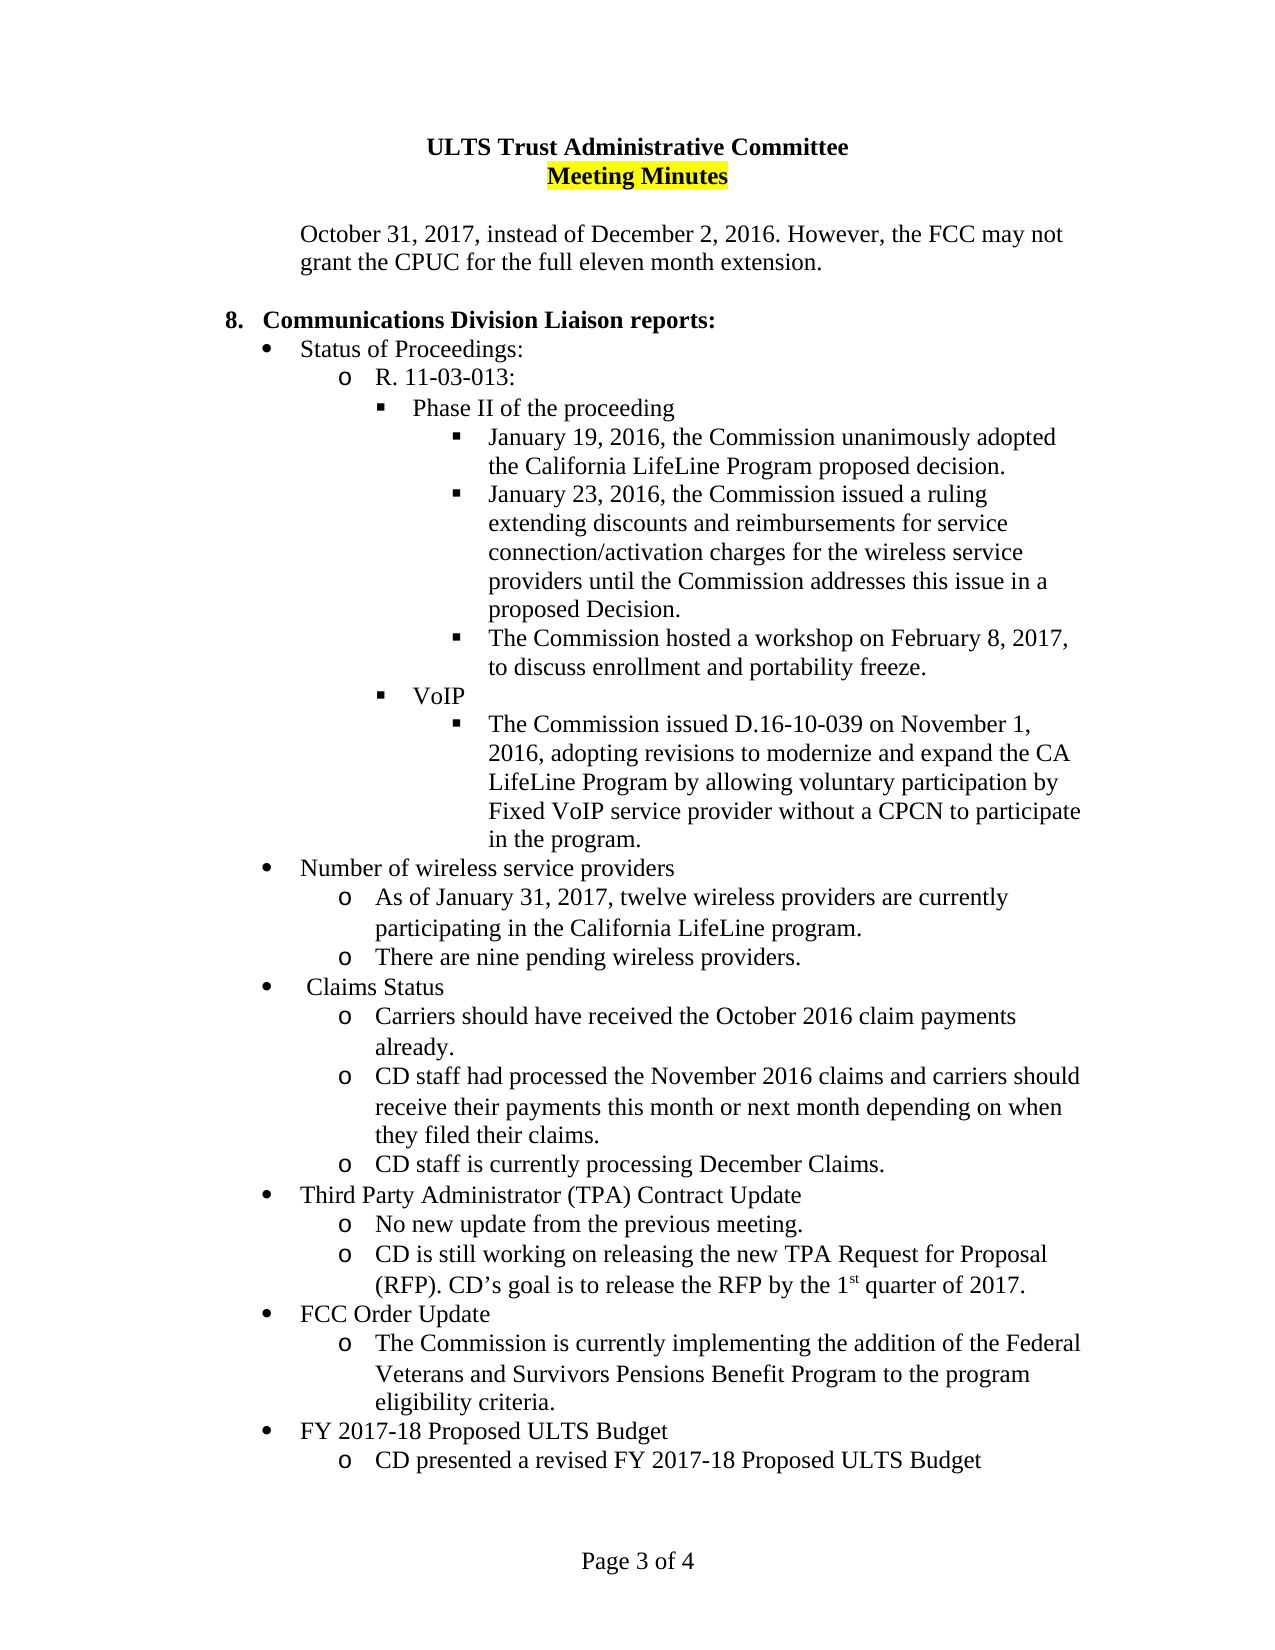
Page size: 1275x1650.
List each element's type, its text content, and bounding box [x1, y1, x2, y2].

list FCC Order Update [262, 1299, 1087, 1328]
list Third Party Administrator (TPA) Contract Update [262, 1180, 1087, 1209]
list CD is still working on releasing the new TPA Request for Proposal (RFP). CD’s goal is to release the RFP by the 1st quarter of 2017. [337, 1239, 1087, 1299]
list The Commission is currently implementing the addition of the Federal Veterans and Survivors Pensions Benefit Program to the program eligibility criteria. [337, 1328, 1087, 1416]
list Communications Division Liaison reports: [225, 305, 1087, 334]
list VoIP [375, 681, 1087, 709]
list Claims Status [262, 972, 1087, 1001]
list The Commission hosted a workshop on February 8, 2017, to discuss enrollment and portability freeze. [451, 623, 1087, 681]
list Status of Proceedings: [262, 334, 1087, 362]
list CD staff is currently processing December Claims. [337, 1149, 1087, 1180]
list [262, 219, 1087, 276]
list CD staff had processed the November 2016 claims and carriers should receive their payments this month or next month depending on when they filed their claims. [337, 1061, 1087, 1149]
list Number of wireless service providers [262, 853, 1087, 882]
list January 23, 2016, the Commission issued a ruling extending discounts and reimbursements for service connection/activation charges for the wireless service providers until the Commission addresses this issue in a proposed Decision. [451, 479, 1087, 623]
list CD presented a revised FY 2017-18 Proposed ULTS Budget [337, 1445, 1087, 1476]
list No new update from the previous meeting. [337, 1209, 1087, 1239]
list Carriers should have received the October 2016 claim payments already. [337, 1001, 1087, 1061]
list FY 2017-18 Proposed ULTS Budget [262, 1416, 1087, 1445]
list The Commission issued D.16-10-039 on November 1, 2016, adopting revisions to modernize and expand the CA LifeLine Program by allowing voluntary participation by Fixed VoIP service provider without a CPCN to participate in the program. [451, 709, 1087, 853]
list January 19, 2016, the Commission unanimously adopted the California LifeLine Program proposed decision. [451, 422, 1087, 479]
list R. 11-03-013: [337, 362, 1087, 393]
list As of January 31, 2017, twelve wireless providers are currently participating in the California LifeLine program. [337, 882, 1087, 942]
list Phase II of the proceeding [375, 393, 1087, 422]
list There are nine pending wireless providers. [337, 942, 1087, 972]
